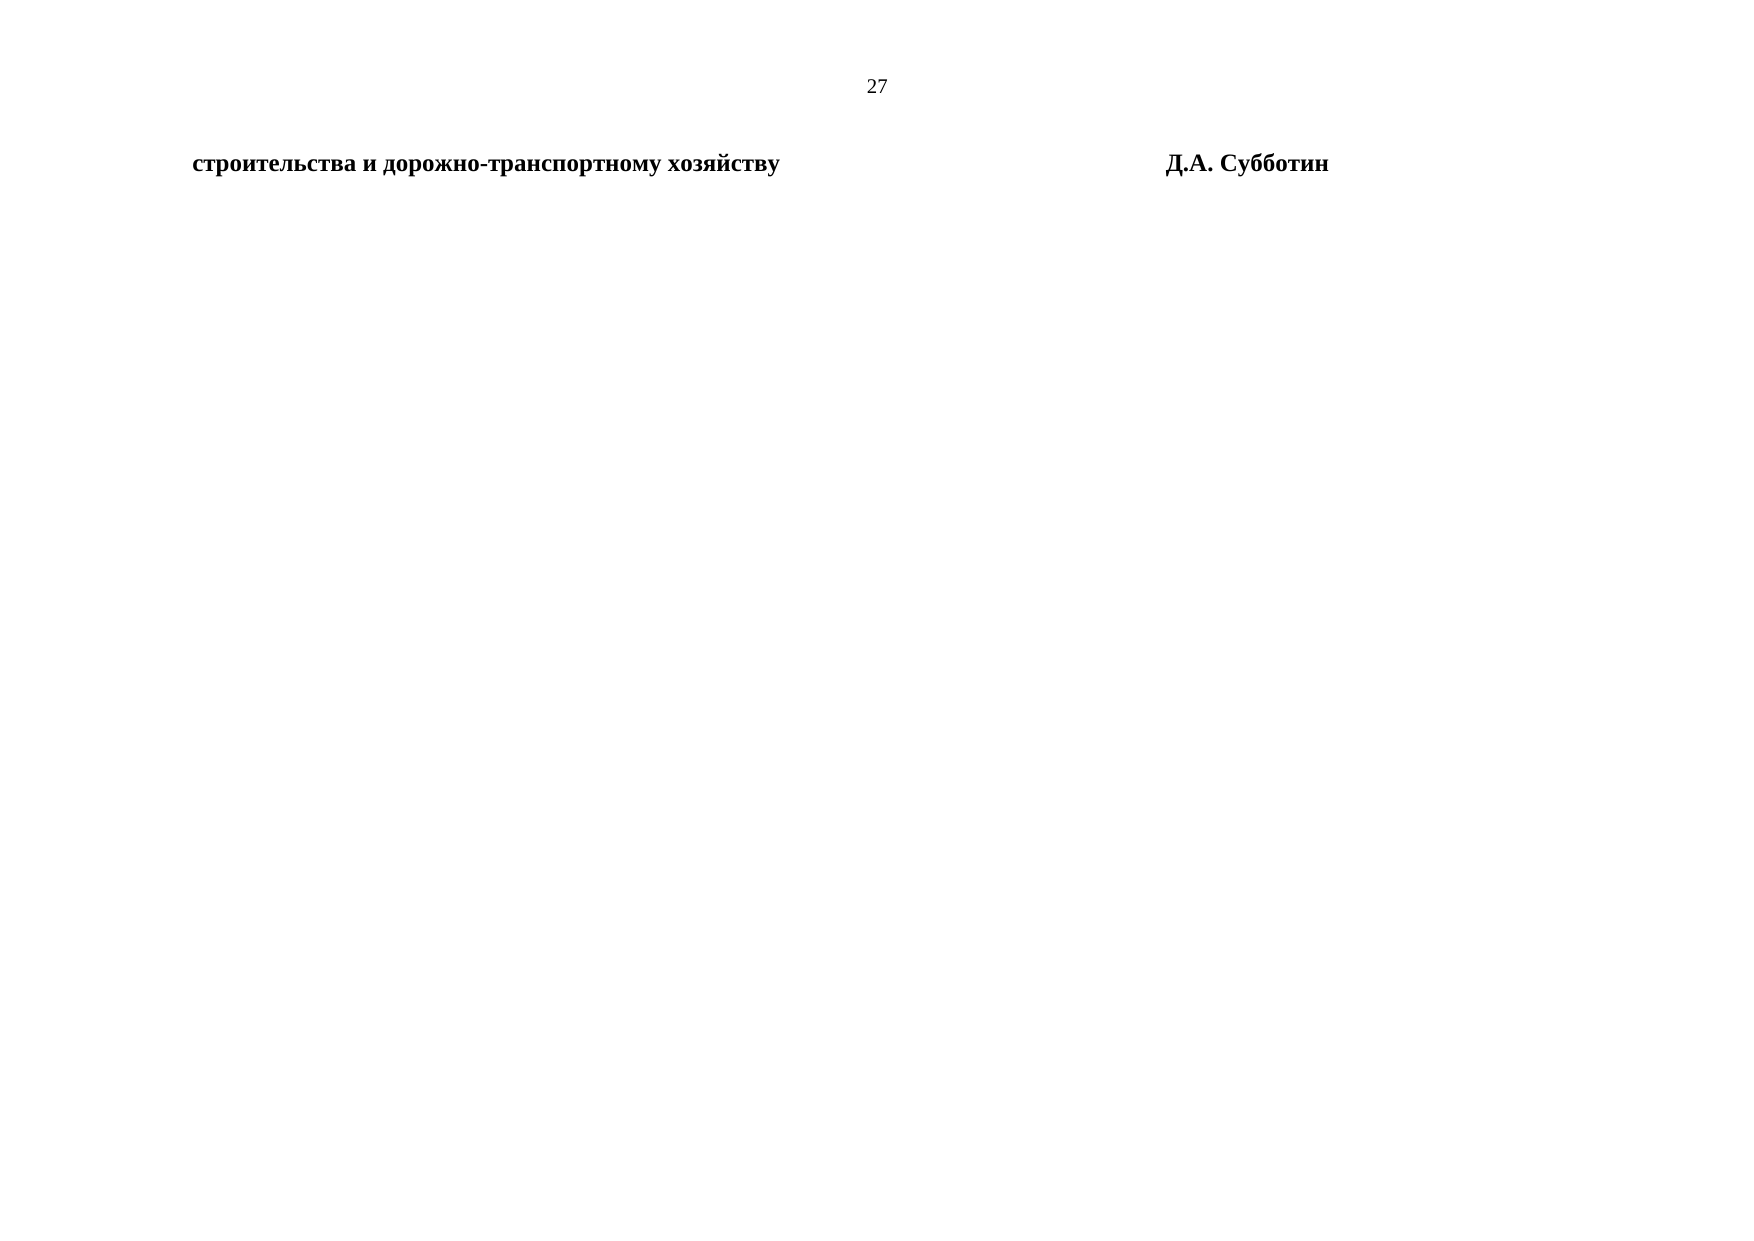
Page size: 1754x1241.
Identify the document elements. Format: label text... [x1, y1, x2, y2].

text строительства и дорожно-транспортному хозяйству Д.А. Субботин [118, 148, 1636, 176]
